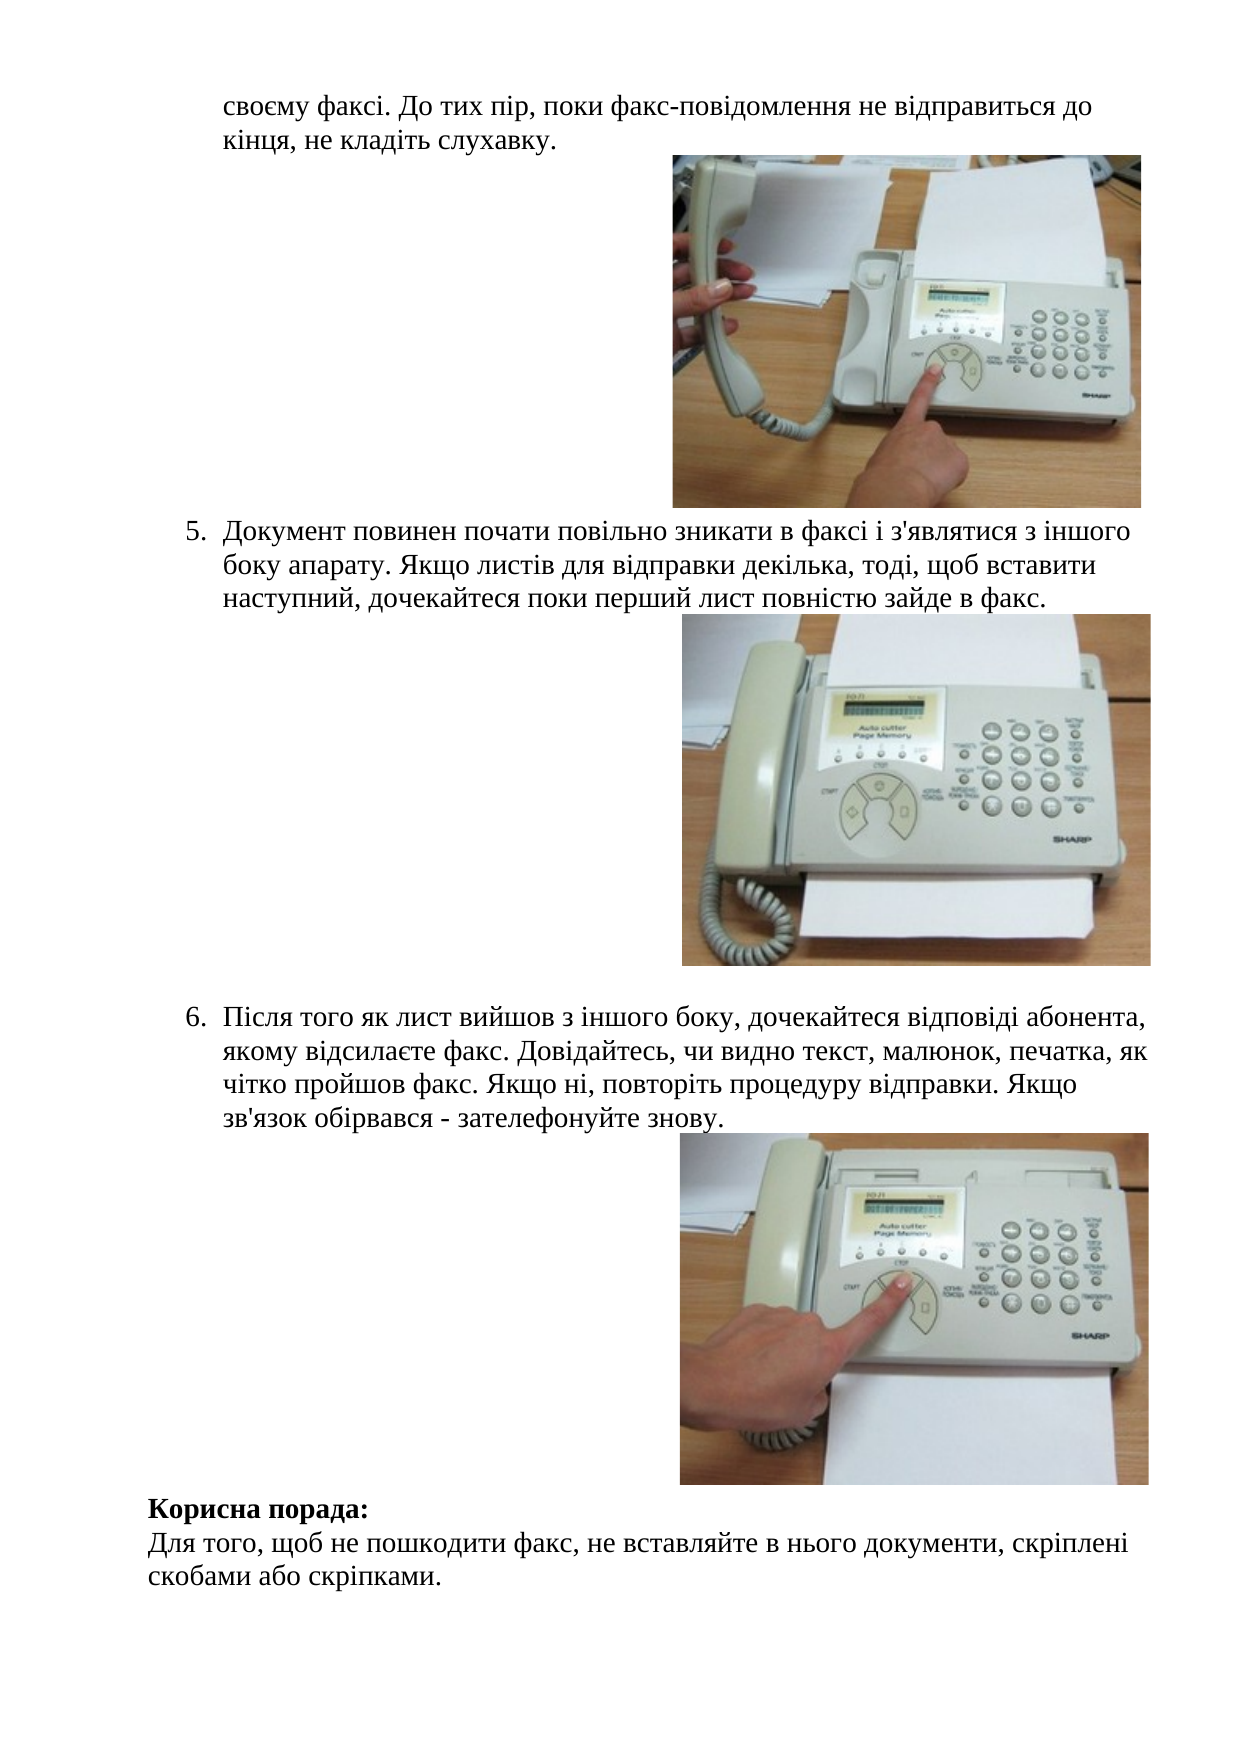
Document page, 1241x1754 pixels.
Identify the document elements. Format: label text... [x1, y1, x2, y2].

list Після того як лист вийшов з іншого боку, дочекайтеся відповіді абонента, якому відсилаєте факс. Довідайтесь, чи видно текст, малюнок, печатка, як чітко пройшов факс. Якщо ні, повторіть процедуру відправки. Якщо зв'язок обірвався - зателефонуйте знову. [185, 999, 1152, 1133]
list Документ повинен почати повільно зникати в факсі і з'являтися з іншого боку апарату. Якщо листів для відправки декілька, тоді, щоб вставити наступний, дочекайтеся поки перший лист повністю зайде в факс. [185, 513, 1152, 614]
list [185, 88, 1152, 156]
picture [682, 614, 1151, 966]
picture [679, 1133, 1149, 1485]
text Корисна порада: Для того, щоб не пошкодити факс, не вставляйте в нього документи, скріплені скобами або скріпками. [148, 1491, 1152, 1592]
picture [672, 155, 1142, 508]
